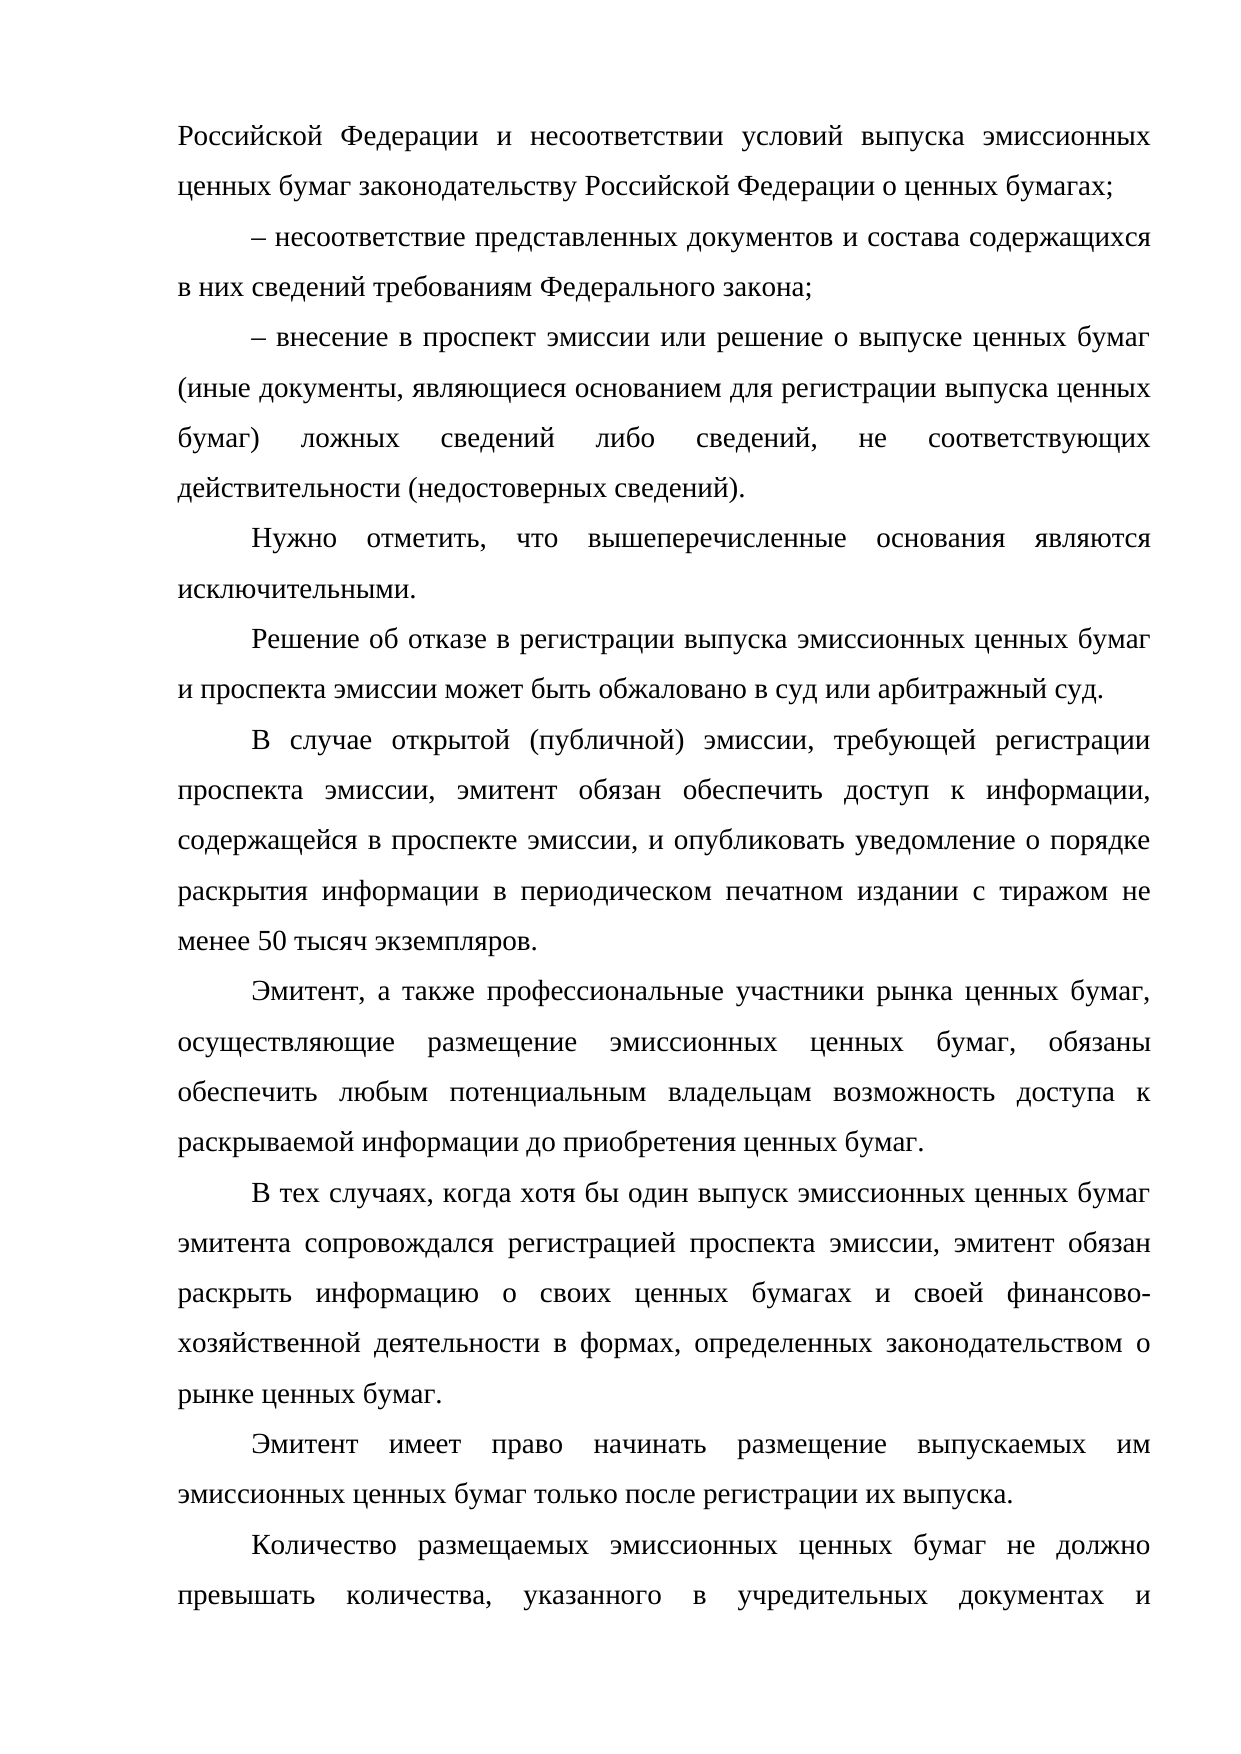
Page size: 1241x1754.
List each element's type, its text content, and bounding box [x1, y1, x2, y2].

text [177, 118, 1152, 202]
text – несоответствие представленных документов и состава содержащихся в них сведений требованиям Федерального закона; [177, 219, 1152, 303]
text В случае открытой (публичной) эмиссии, требующей регистрации проспекта эмиссии, эмитент обязан обеспечить доступ к информации, содержащейся в проспекте эмиссии, и опубликовать уведомление о порядке раскрытия информации в периодическом печатном издании с тиражом не менее 50 тысяч экземпляров. [177, 722, 1152, 957]
text Нужно отметить, что вышеперечисленные основания являются исключительными. [177, 521, 1152, 604]
text Эмитент имеет право начинать размещение выпускаемых им эмиссионных ценных бумаг только после регистрации их выпуска. [177, 1426, 1152, 1510]
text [177, 1527, 1152, 1611]
text – внесение в проспект эмиссии или решение о выпуске ценных бумаг (иные документы, являющиеся основанием для регистрации выпуска ценных бумаг) ложных сведений либо сведений, не соответствующих действительности (недостоверных сведений). [177, 319, 1152, 504]
text Эмитент, а также профессиональные участники рынка ценных бумаг, осуществляющие размещение эмиссионных ценных бумаг, обязаны обеспечить любым потенциальным владельцам возможность доступа к раскрываемой информации до приобретения ценных бумаг. [177, 973, 1152, 1158]
text В тех случаях, когда хотя бы один выпуск эмиссионных ценных бумаг эмитента сопровождался регистрацией проспекта эмиссии, эмитент обязан раскрыть информацию о своих ценных бумагах и своей финансово-хозяйственной деятельности в формах, определенных законодательством о рынке ценных бумаг. [177, 1175, 1152, 1409]
text Решение об отказе в регистрации выпуска эмиссионных ценных бумаг и проспекта эмиссии может быть обжаловано в суд или арбитражный суд. [177, 621, 1152, 705]
